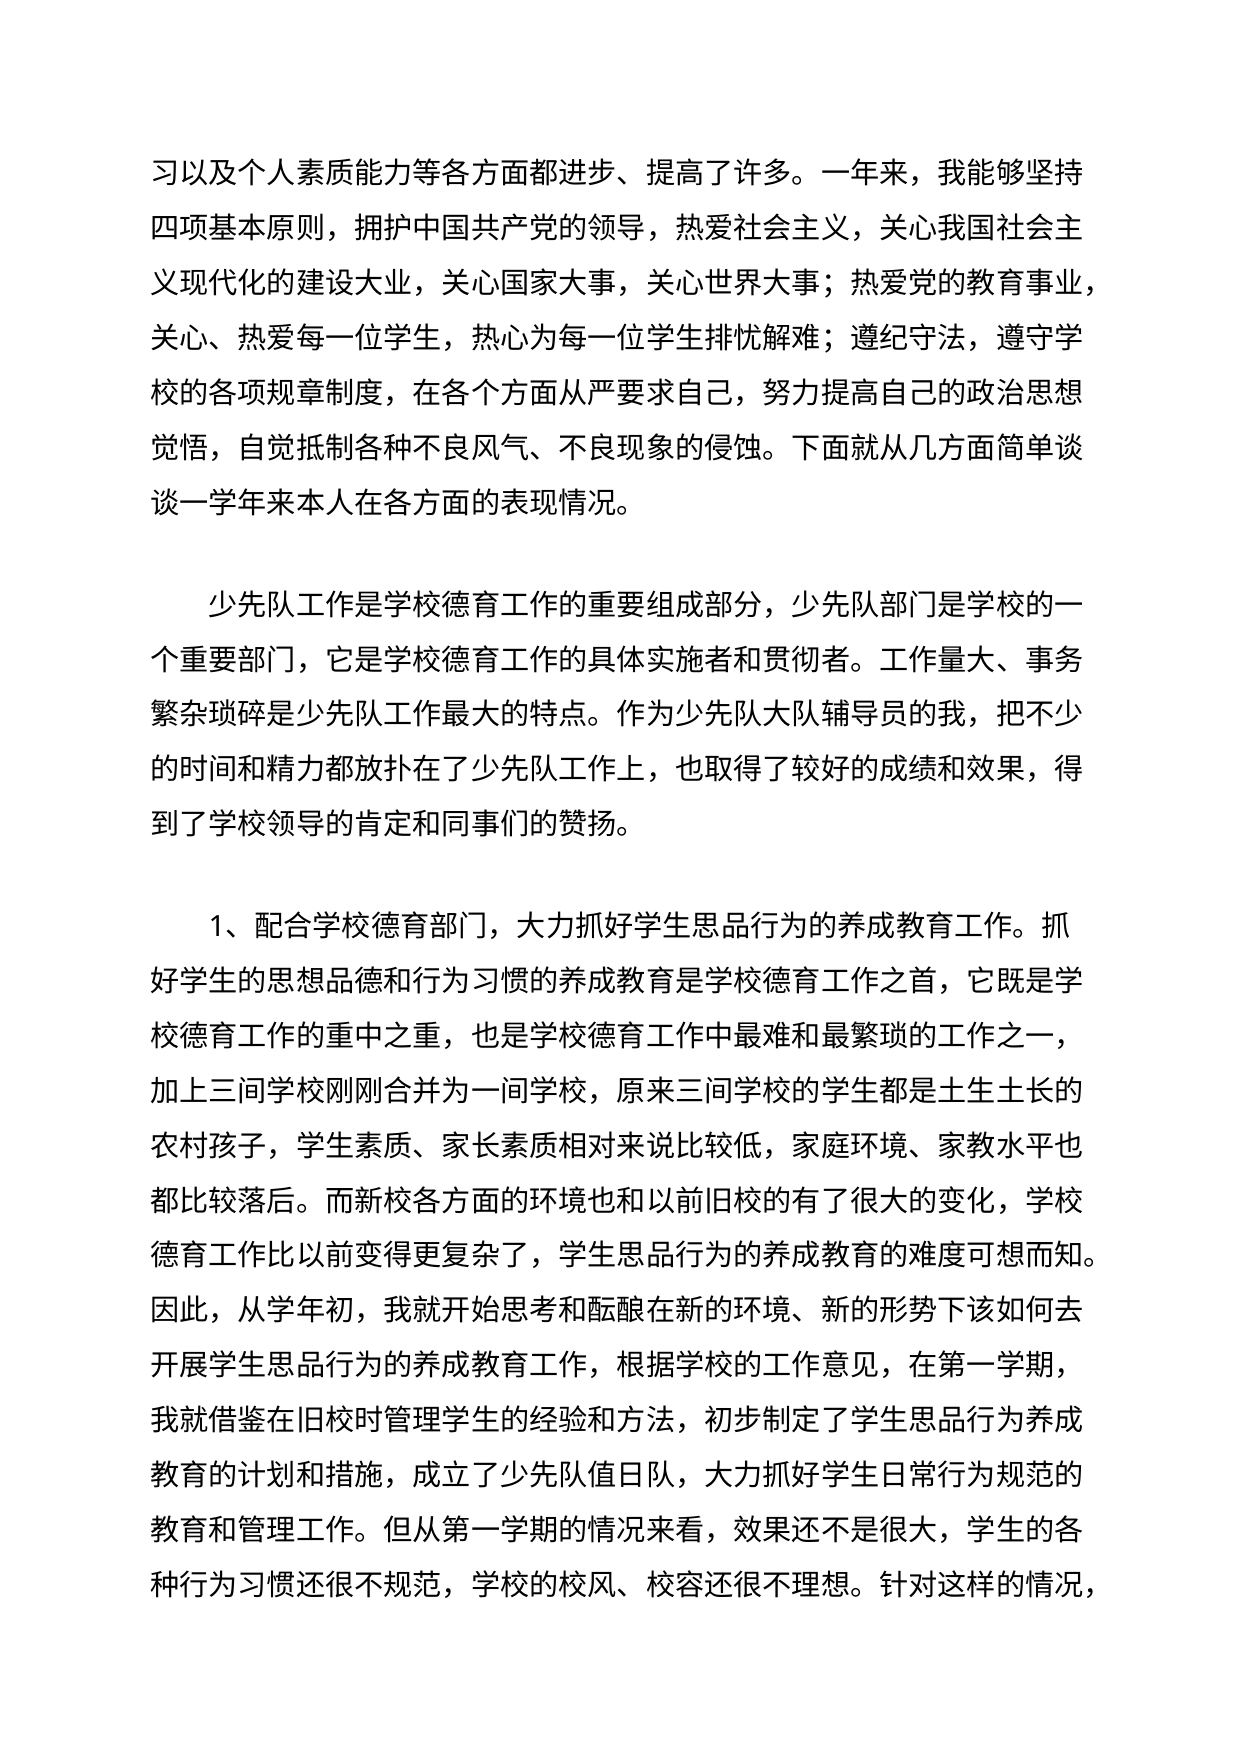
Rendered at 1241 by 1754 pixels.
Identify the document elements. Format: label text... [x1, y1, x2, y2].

text 少先队工作是学校德育工作的重要组成部分，少先队部门是学校的一个重要部门，它是学校德育工作的具体实施者和贯彻者。工作量大、事务繁杂琐碎是少先队工作最大的特点。作为少先队大队辅导员的我，把不少的时间和精力都放扑在了少先队工作上，也取得了较好的成绩和效果，得到了学校领导的肯定和同事们的赞扬。 [150, 581, 1090, 843]
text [150, 902, 1090, 1604]
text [150, 150, 1090, 522]
